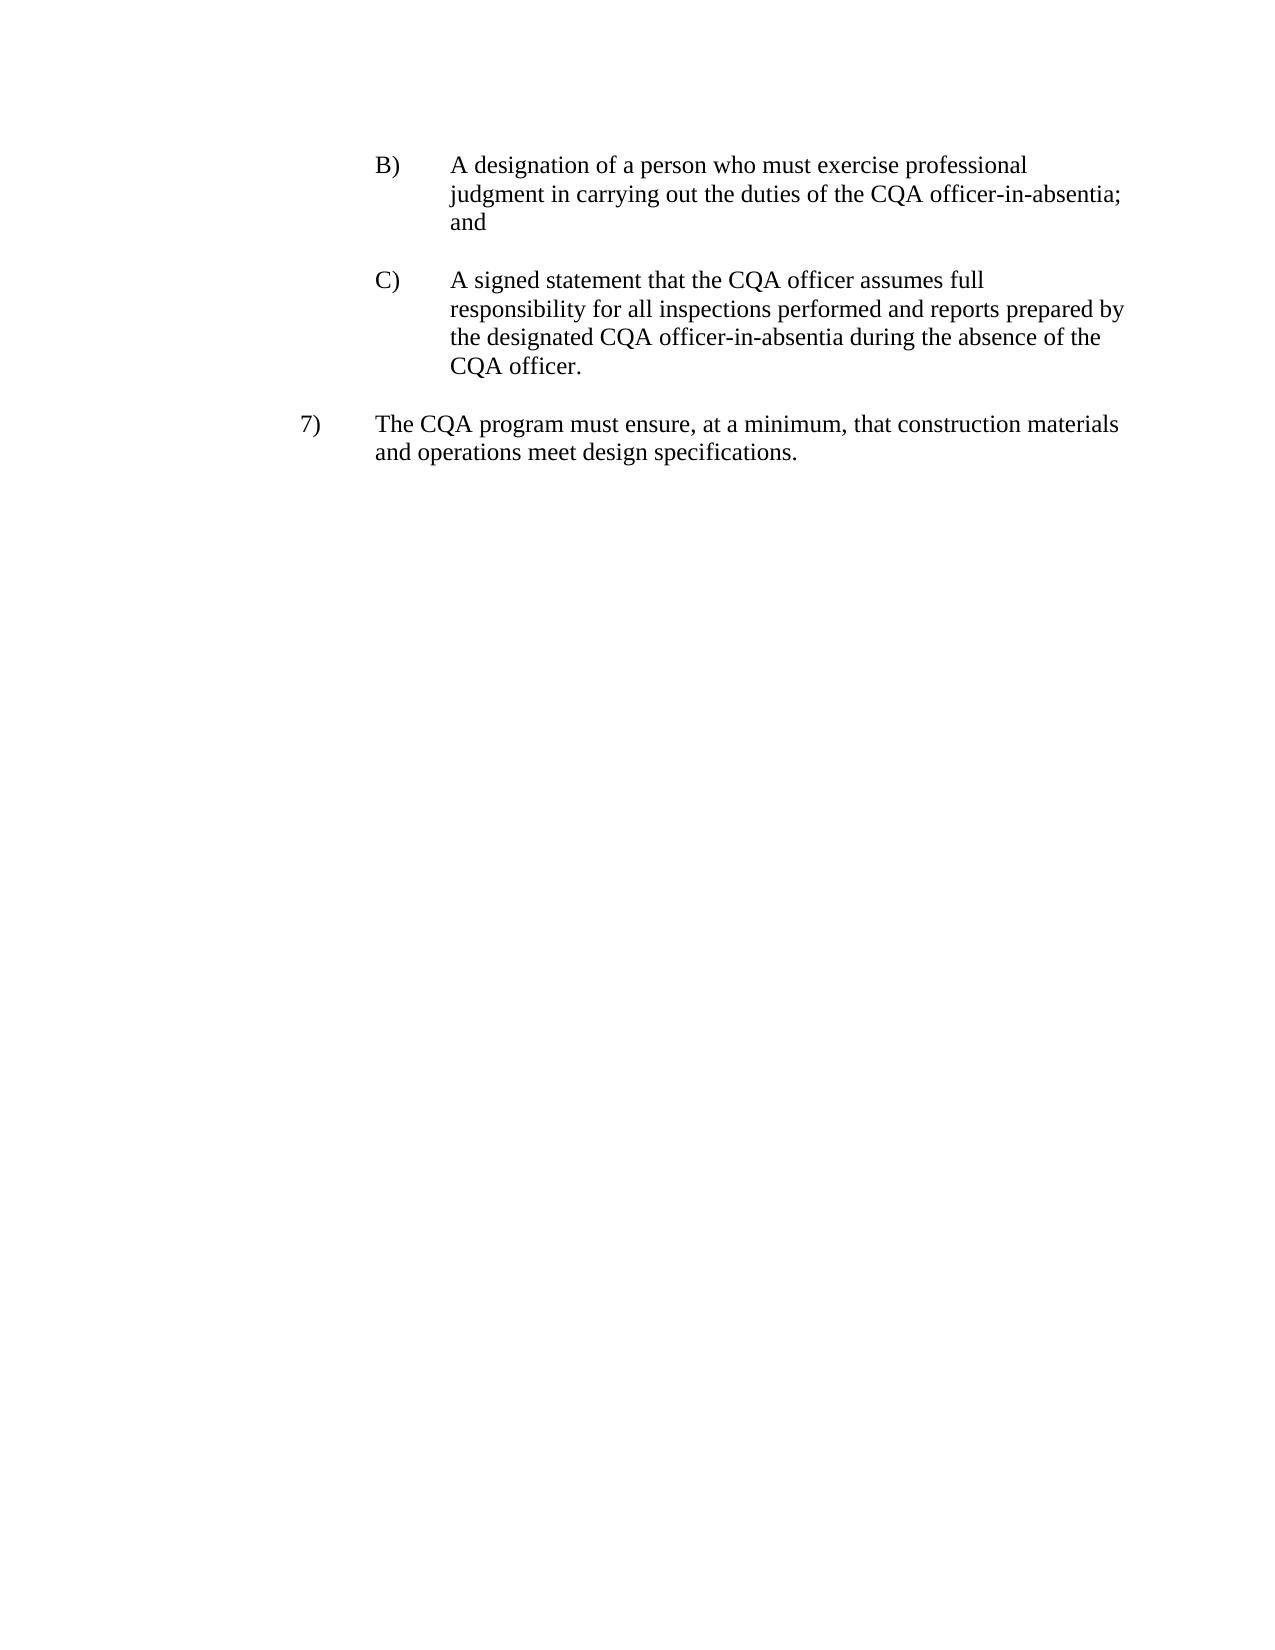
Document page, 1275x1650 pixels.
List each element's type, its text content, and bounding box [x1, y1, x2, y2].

text 7) The CQA program must ensure, at a minimum, that construction materials and operations meet design specifications. [300, 409, 1125, 466]
text C) A signed statement that the CQA officer assumes full responsibility for all inspections performed and reports prepared by the designated CQA officer-in-absentia during the absence of the CQA officer. [375, 265, 1125, 380]
text B) A designation of a person who must exercise professional judgment in carrying out the duties of the CQA officer-in-absentia; and [375, 150, 1125, 236]
